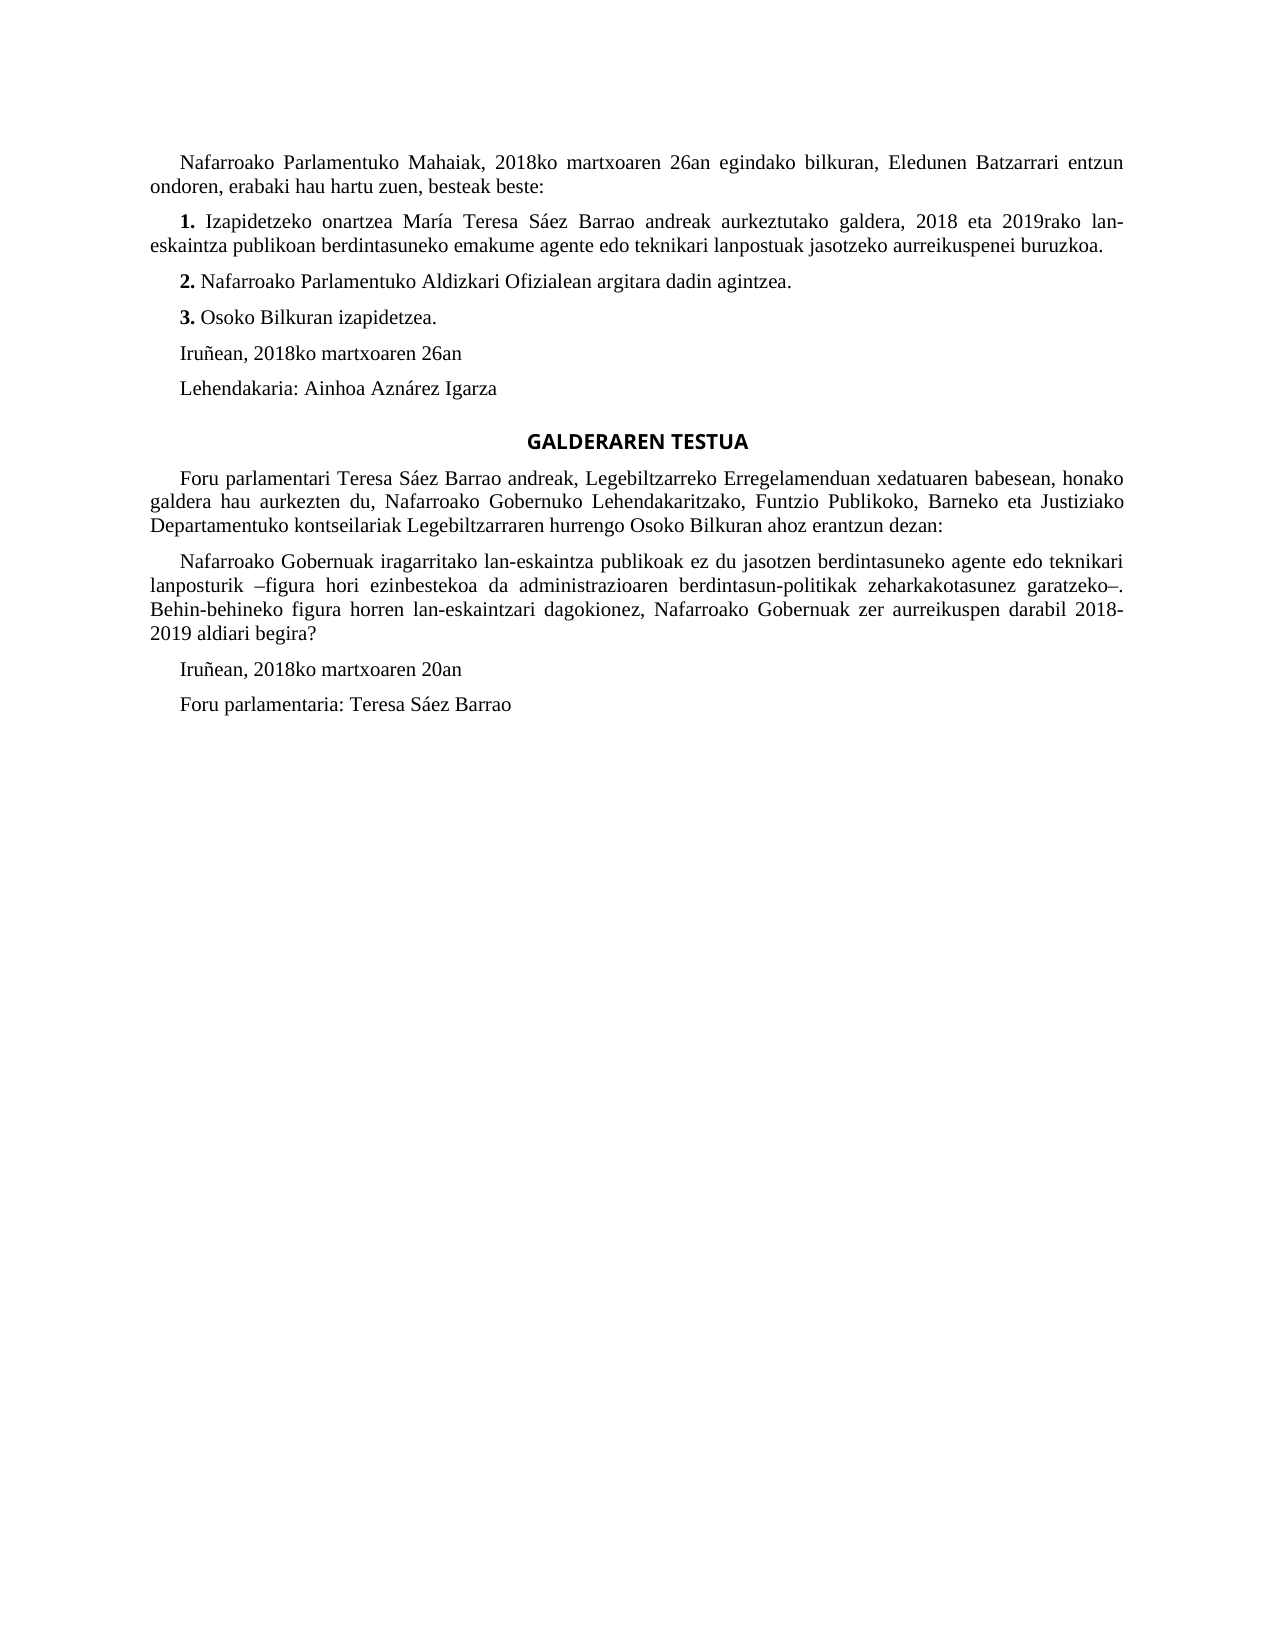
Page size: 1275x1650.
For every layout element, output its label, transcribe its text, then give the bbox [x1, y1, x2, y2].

text GALDERAREN TESTUA [150, 430, 1125, 454]
text Iruñean, 2018ko martxoaren 20an [150, 657, 1125, 681]
text 2. Nafarroako Parlamentuko Aldizkari Ofizialean argitara dadin agintzea. [150, 269, 1125, 293]
text Foru parlamentaria: Teresa Sáez Barrao [150, 693, 1125, 717]
text Nafarroako Parlamentuko Mahaiak, 2018ko martxoaren 26an egindako bilkuran, Eledunen Batzarrari entzun ondoren, erabaki hau hartu zuen, besteak beste: [150, 150, 1125, 198]
text Iruñean, 2018ko martxoaren 26an [150, 341, 1125, 365]
text Foru parlamentari Teresa Sáez Barrao andreak, Legebiltzarreko Erregelamenduan xedatuaren babesean, honako galdera hau aurkezten du, Nafarroako Gobernuko Lehendakaritzako, Funtzio Publikoko, Barneko eta Justiziako Departamentuko kontseilariak Legebiltzarraren hurrengo Osoko Bilkuran ahoz erantzun dezan: [150, 466, 1125, 538]
text Lehendakaria: Ainhoa Aznárez Igarza [150, 377, 1125, 401]
text 1. Izapidetzeko onartzea María Teresa Sáez Barrao andreak aurkeztutako galdera, 2018 eta 2019rako lan-eskaintza publikoan berdintasuneko emakume agente edo teknikari lanpostuak jasotzeko aurreikuspenei buruzkoa. [150, 210, 1125, 258]
text Nafarroako Gobernuak iragarritako lan-eskaintza publikoak ez du jasotzen berdintasuneko agente edo teknikari lanposturik –figura hori ezinbestekoa da administrazioaren berdintasun-politikak zeharkakotasunez garatzeko–. Behin-behineko figura horren lan-eskaintzari dagokionez, Nafarroako Gobernuak zer aurreikuspen darabil 2018-2019 aldiari begira? [150, 549, 1125, 645]
text 3. Osoko Bilkuran izapidetzea. [150, 305, 1125, 329]
